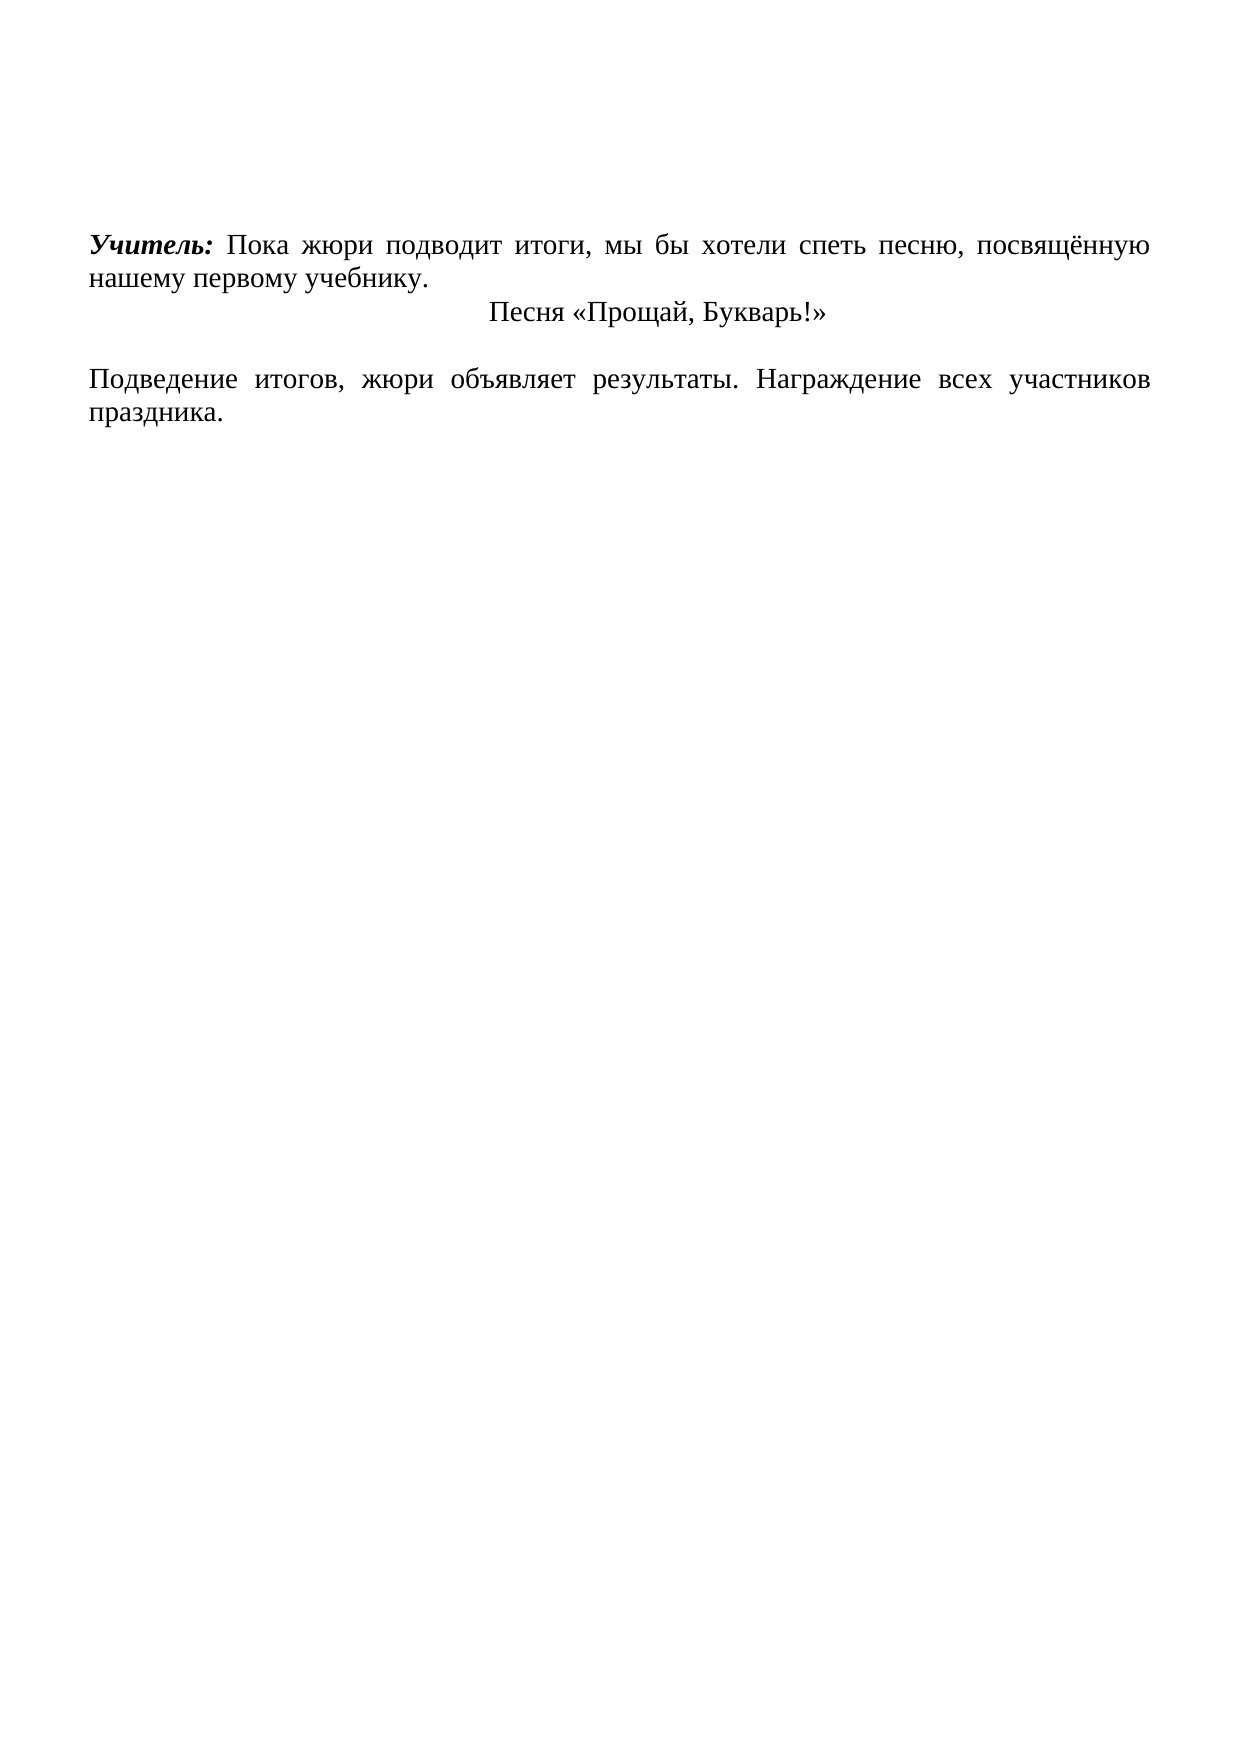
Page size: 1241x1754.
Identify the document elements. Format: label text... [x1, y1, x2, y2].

text Подведение итогов, жюри объявляет результаты. Награждение всех участников праздника. [89, 361, 1152, 428]
list Песня «Прощай, Букварь!» [164, 294, 1152, 327]
list Учитель: Пока жюри подводит итоги, мы бы хотели спеть песню, посвящённую нашему первому учебнику. [89, 227, 1152, 294]
